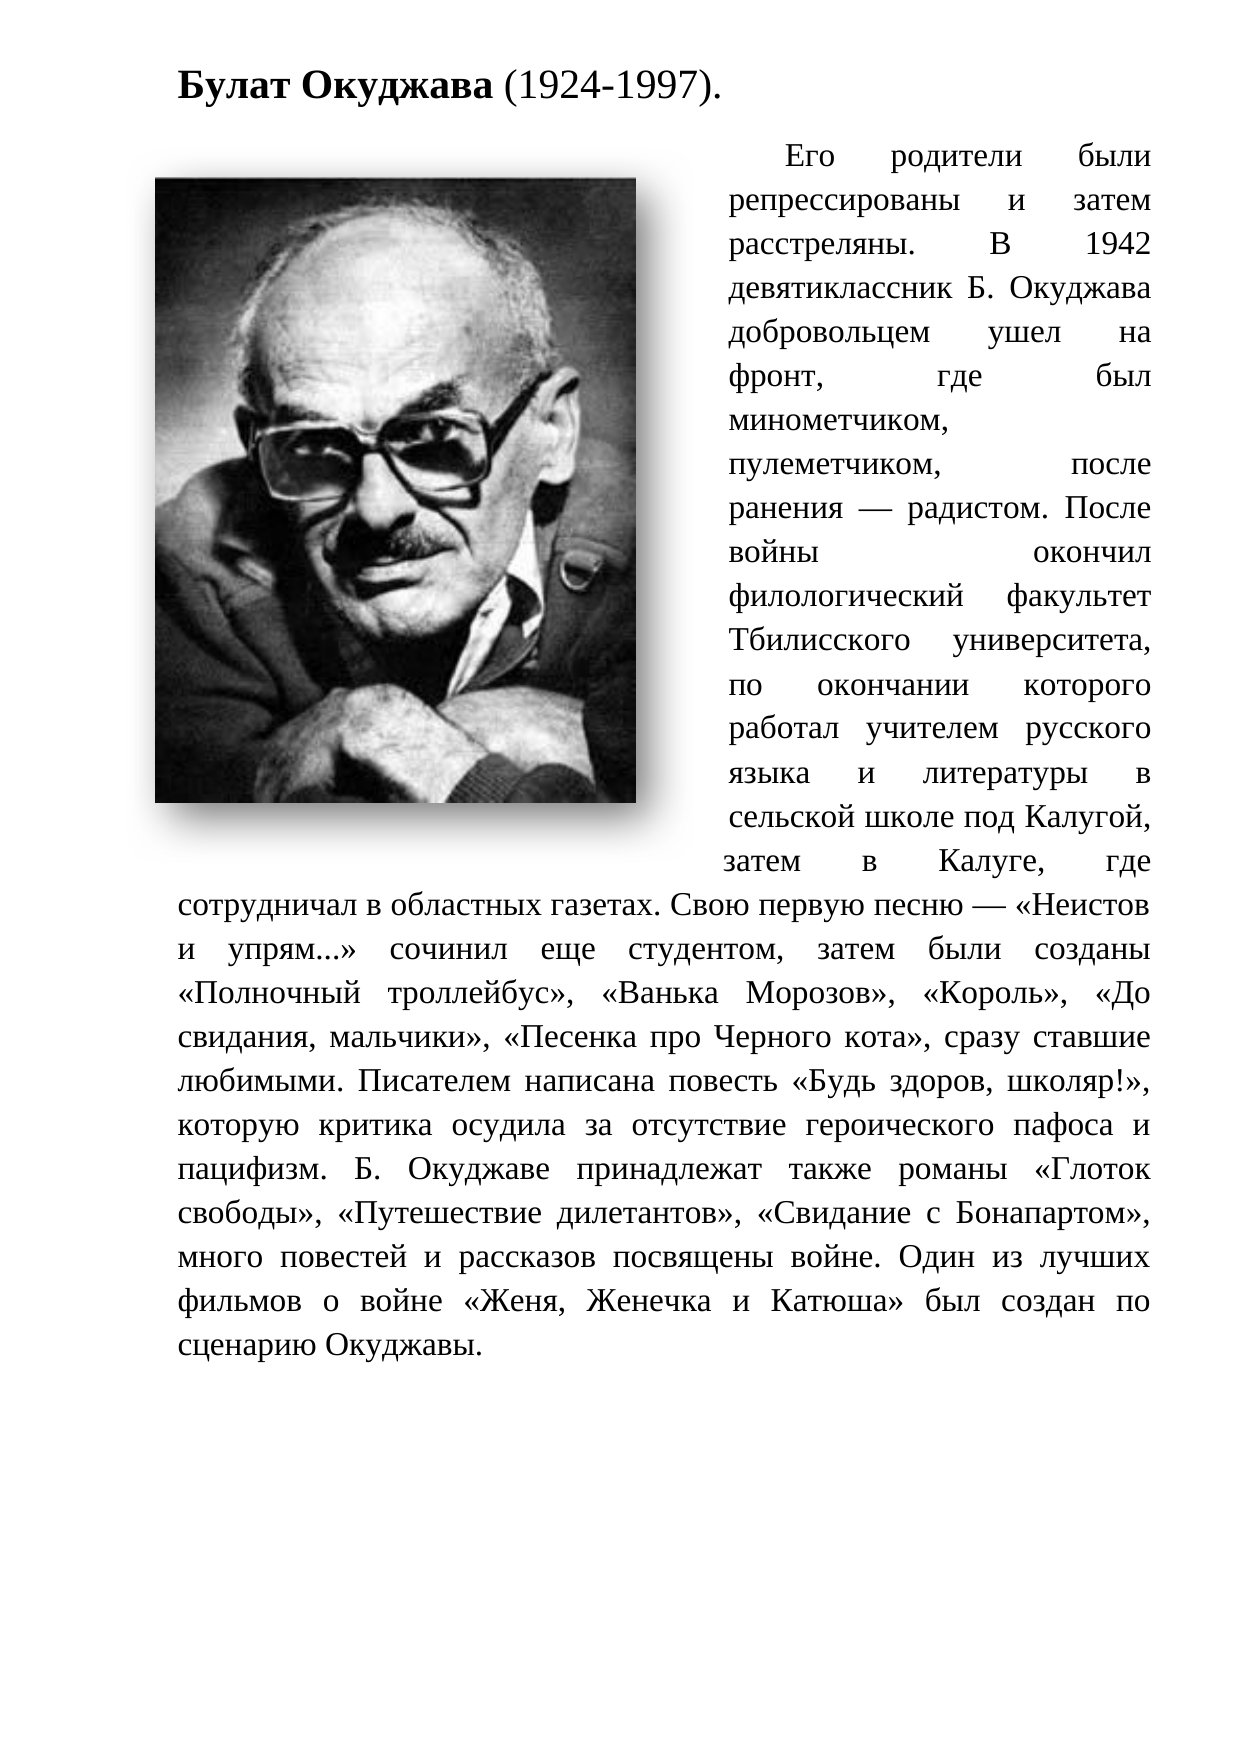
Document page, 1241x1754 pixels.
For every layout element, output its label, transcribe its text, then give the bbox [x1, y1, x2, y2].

picture [155, 177, 636, 803]
text Булат Окуджава (1924-1997). [177, 59, 1152, 107]
text Его родители были репрессированы и затем расстреляны. В 1942 девятиклассник Б. Окуджава добровольцем ушел на фронт, где был минометчиком, пулеметчиком, после ранения — радистом. После войны окончил филологический факультет Тбилисского университета, по окончании которого работал учителем русского языка и литературы в сельской школе под Калугой, затем в Калуге, где сотрудничал в областных газетах. Свою первую песню — «Неистов и упрям...» сочинил еще студентом, затем были созданы «Полночный троллейбус», «Ванька Морозов», «Король», «До свидания, мальчики», «Песенка про Черного кота», сразу ставшие любимыми. Писателем написана повесть «Будь здоров, школяр!», которую критика осудила за отсутствие героического пафоса и пацифизм. Б. Окуджаве принадлежат также романы «Глоток свободы», «Путешествие дилетантов», «Свидание с Бонапартом», много повестей и рассказов посвящены войне. Один из лучших фильмов о войне «Женя, Женечка и Катюша» был создан по сценарию Окуджавы. [177, 135, 1152, 1363]
